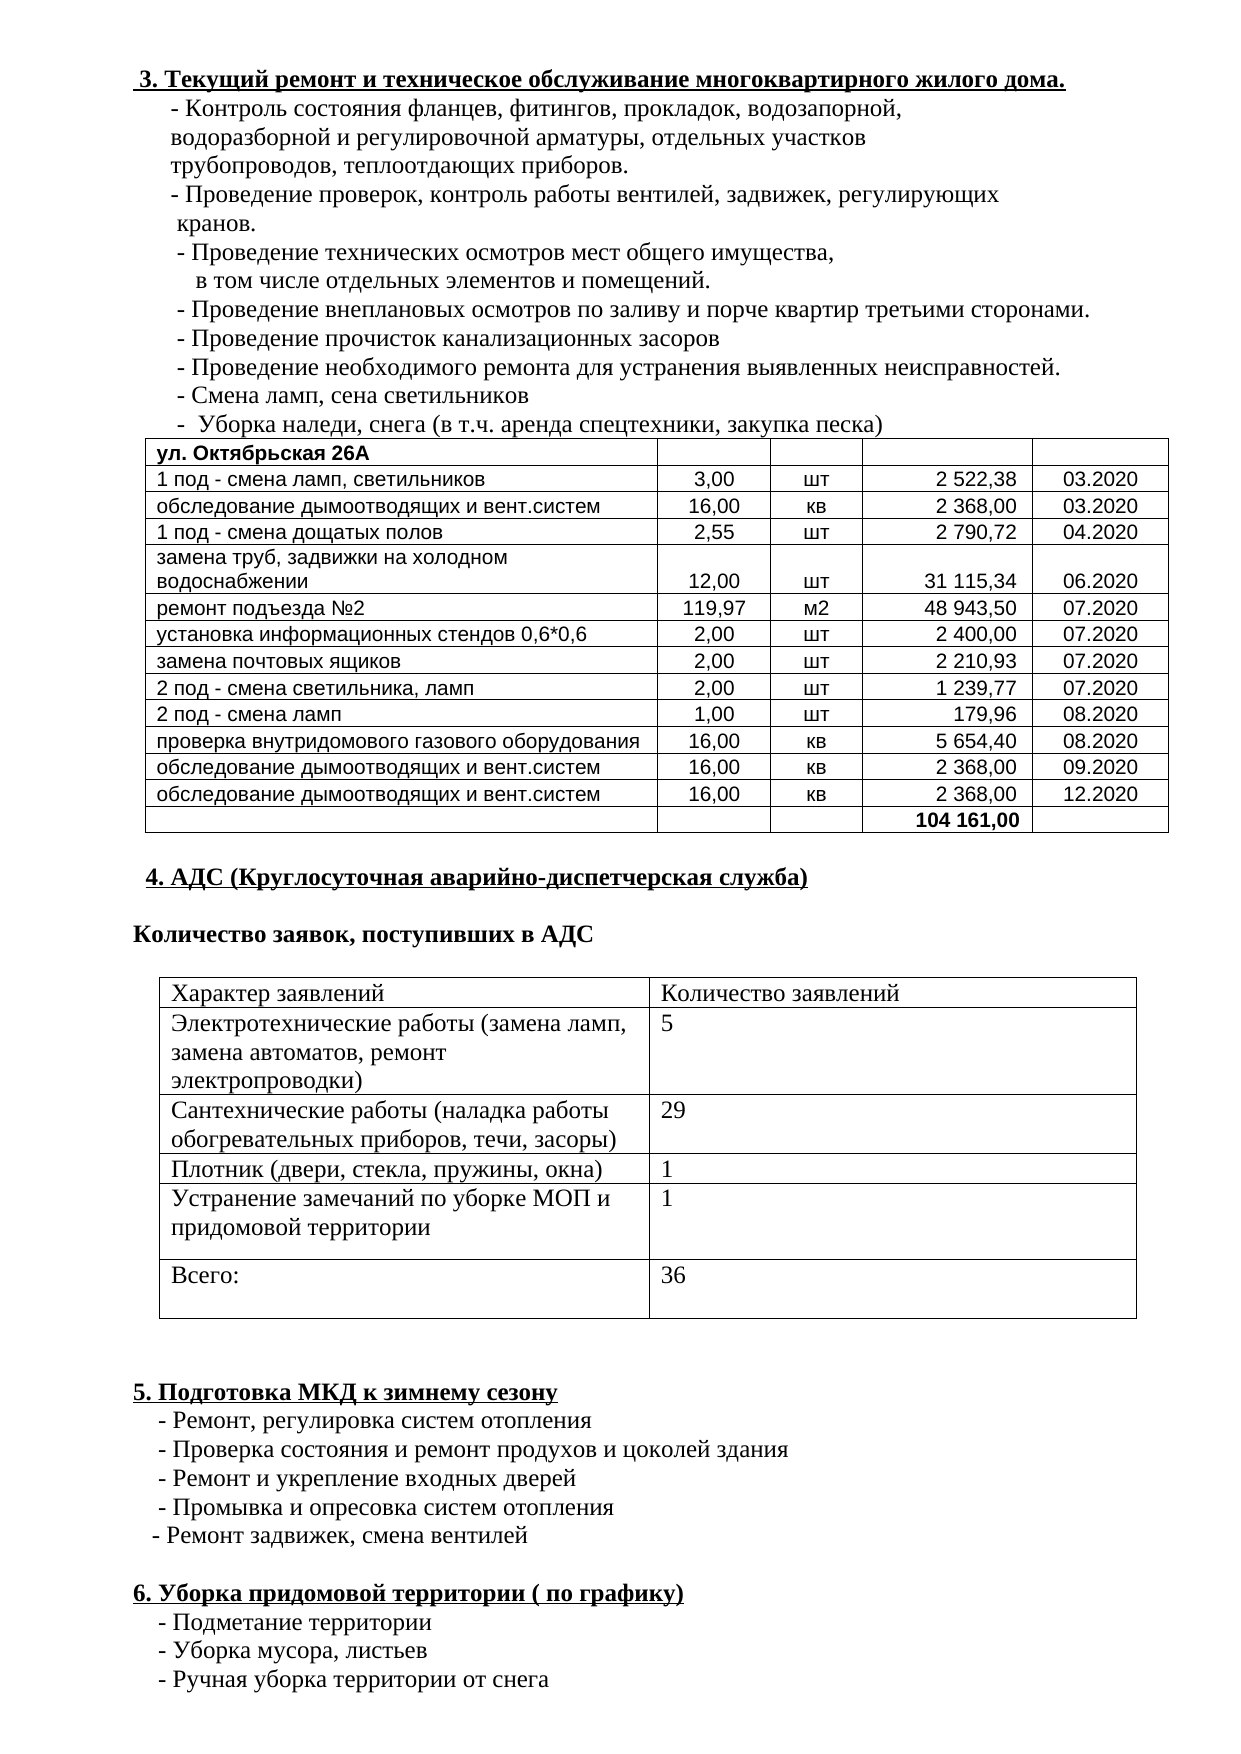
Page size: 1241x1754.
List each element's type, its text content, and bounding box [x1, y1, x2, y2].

table_cell 08.2020 [1033, 727, 1168, 752]
table_cell Электротехнические работы (замена ламп, замена автоматов, ремонт электропроводки) [160, 1008, 649, 1094]
text - Проведение прочисток канализационных засоров [133, 323, 1137, 352]
text - Проведение технических осмотров мест общего имущества, [133, 237, 1137, 265]
table_cell 1 [650, 1154, 1136, 1182]
table_cell 2,00 [658, 674, 770, 699]
table_cell Всего: [160, 1260, 649, 1318]
table_cell 09.2020 [1033, 754, 1168, 779]
table_cell кв [771, 780, 862, 806]
table_cell 104 161,00 [863, 807, 1032, 832]
table_cell Устранение замечаний по уборке МОП и придомовой территории [160, 1184, 649, 1259]
table_cell [771, 807, 862, 832]
text - Промывка и опресовка систем отопления [133, 1492, 1137, 1520]
table_cell 16,00 [658, 780, 770, 806]
table_cell обследование дымоотводящих и вент.систем [146, 492, 657, 518]
text - Контроль состояния фланцев, фитингов, прокладок, водозапорной, [133, 93, 1137, 122]
table_cell 04.2020 [1033, 519, 1168, 544]
table_cell 12.2020 [1033, 780, 1168, 806]
table_cell шт [771, 621, 862, 646]
table_cell 08.2020 [1033, 700, 1168, 726]
table_cell 1,00 [658, 700, 770, 726]
table_cell 48 943,50 [863, 594, 1032, 620]
table_cell 06.2020 [1033, 545, 1168, 593]
table_header [771, 439, 862, 464]
table_cell [1033, 807, 1168, 832]
table_cell 179,96 [863, 700, 1032, 726]
table_cell 31 115,34 [863, 545, 1032, 593]
table_cell шт [771, 466, 862, 491]
table_header Количество заявлений [650, 978, 1136, 1007]
table_cell шт [771, 519, 862, 544]
text - Ручная уборка территории от снега [133, 1664, 1137, 1693]
text - Проведение проверок, контроль работы вентилей, задвижек, регулирующих [133, 179, 1137, 208]
table_header Характер заявлений [160, 978, 649, 1007]
table_cell 5 [650, 1008, 1136, 1094]
text - Подметание территории [133, 1607, 1137, 1635]
table_cell обследование дымоотводящих и вент.систем [146, 780, 657, 806]
table_cell замена труб, задвижки на холодном водоснабжении [146, 545, 657, 593]
table_cell 03.2020 [1033, 492, 1168, 518]
table_cell шт [771, 674, 862, 699]
text в том числе отдельных элементов и помещений. [133, 265, 1137, 294]
table_cell проверка внутридомового газового оборудования [146, 727, 657, 752]
table_cell 16,00 [658, 754, 770, 779]
table_cell 2 368,00 [863, 754, 1032, 779]
table_cell 5 654,40 [863, 727, 1032, 752]
table_cell шт [771, 700, 862, 726]
text 6. Уборка придомовой территории ( по графику) [133, 1578, 1137, 1607]
table_cell 1 под - смена дощатых полов [146, 519, 657, 544]
table_cell обследование дымоотводящих и вент.систем [146, 754, 657, 779]
table_cell кв [771, 492, 862, 518]
table_cell 2 368,00 [863, 780, 1032, 806]
table_cell 1 [650, 1184, 1136, 1259]
table_header [1033, 439, 1168, 464]
table_cell 07.2020 [1033, 594, 1168, 620]
table_cell 07.2020 [1033, 647, 1168, 673]
table_cell 2,00 [658, 647, 770, 673]
table_cell установка информационных стендов 0,6*0,6 [146, 621, 657, 646]
table_cell 2,00 [658, 621, 770, 646]
table_cell 119,97 [658, 594, 770, 620]
text - Проведение внеплановых осмотров по заливу и порче квартир третьими сторонами. [133, 294, 1137, 323]
table_cell 03.2020 [1033, 466, 1168, 491]
table_cell Плотник (двери, стекла, пружины, окна) [160, 1154, 649, 1182]
table_header [863, 439, 1032, 464]
table_cell 29 [650, 1095, 1136, 1153]
table_cell [146, 807, 657, 832]
table_cell 07.2020 [1033, 674, 1168, 699]
table_cell 36 [650, 1260, 1136, 1318]
text кранов. [133, 208, 1137, 237]
text - Ремонт задвижек, смена вентилей [133, 1520, 1137, 1549]
table_header ул. Октябрьская 26А [146, 439, 657, 464]
table_cell ремонт подъезда №2 [146, 594, 657, 620]
table_cell 2,55 [658, 519, 770, 544]
table_cell 2 790,72 [863, 519, 1032, 544]
table_cell замена почтовых ящиков [146, 647, 657, 673]
table_header [658, 439, 770, 464]
text водоразборной и регулировочной арматуры, отдельных участков [133, 122, 1137, 150]
text - Уборка мусора, листьев [133, 1635, 1137, 1664]
text 4. АДС (Круглосуточная аварийно-диспетчерская служба) [133, 862, 1137, 891]
table_cell 16,00 [658, 492, 770, 518]
text - Ремонт, регулировка систем отопления [133, 1405, 1137, 1434]
text 5. Подготовка МКД к зимнему сезону [133, 1377, 1137, 1405]
text - Проведение необходимого ремонта для устранения выявленных неисправностей. [133, 352, 1137, 380]
text трубопроводов, теплоотдающих приборов. [133, 150, 1137, 179]
table_cell 12,00 [658, 545, 770, 593]
table_cell 2 400,00 [863, 621, 1032, 646]
text - Ремонт и укрепление входных дверей [133, 1463, 1137, 1492]
table_cell Сантехнические работы (наладка работы обогревательных приборов, течи, засоры) [160, 1095, 649, 1153]
text 3. Текущий ремонт и техническое обслуживание многоквартирного жилого дома. [133, 64, 1137, 93]
table_cell 2 522,38 [863, 466, 1032, 491]
table_cell 16,00 [658, 727, 770, 752]
table_cell 2 под - смена ламп [146, 700, 657, 726]
table_cell кв [771, 727, 862, 752]
table_cell шт [771, 647, 862, 673]
text - Уборка наледи, снега (в т.ч. аренда спецтехники, закупка песка) [133, 409, 1137, 438]
table_cell 2 368,00 [863, 492, 1032, 518]
table_cell 2 210,93 [863, 647, 1032, 673]
text - Смена ламп, сена светильников [133, 380, 1137, 409]
table_cell 2 под - смена светильника, ламп [146, 674, 657, 699]
table_cell 07.2020 [1033, 621, 1168, 646]
table_cell 3,00 [658, 466, 770, 491]
table_cell 1 239,77 [863, 674, 1032, 699]
text - Проверка состояния и ремонт продухов и цоколей здания [133, 1434, 1137, 1463]
text Количество заявок, поступивших в АДС [133, 919, 1137, 948]
table_cell 1 под - смена ламп, светильников [146, 466, 657, 491]
table_cell шт [771, 545, 862, 593]
table_cell [658, 807, 770, 832]
table_cell м2 [771, 594, 862, 620]
table_cell кв [771, 754, 862, 779]
